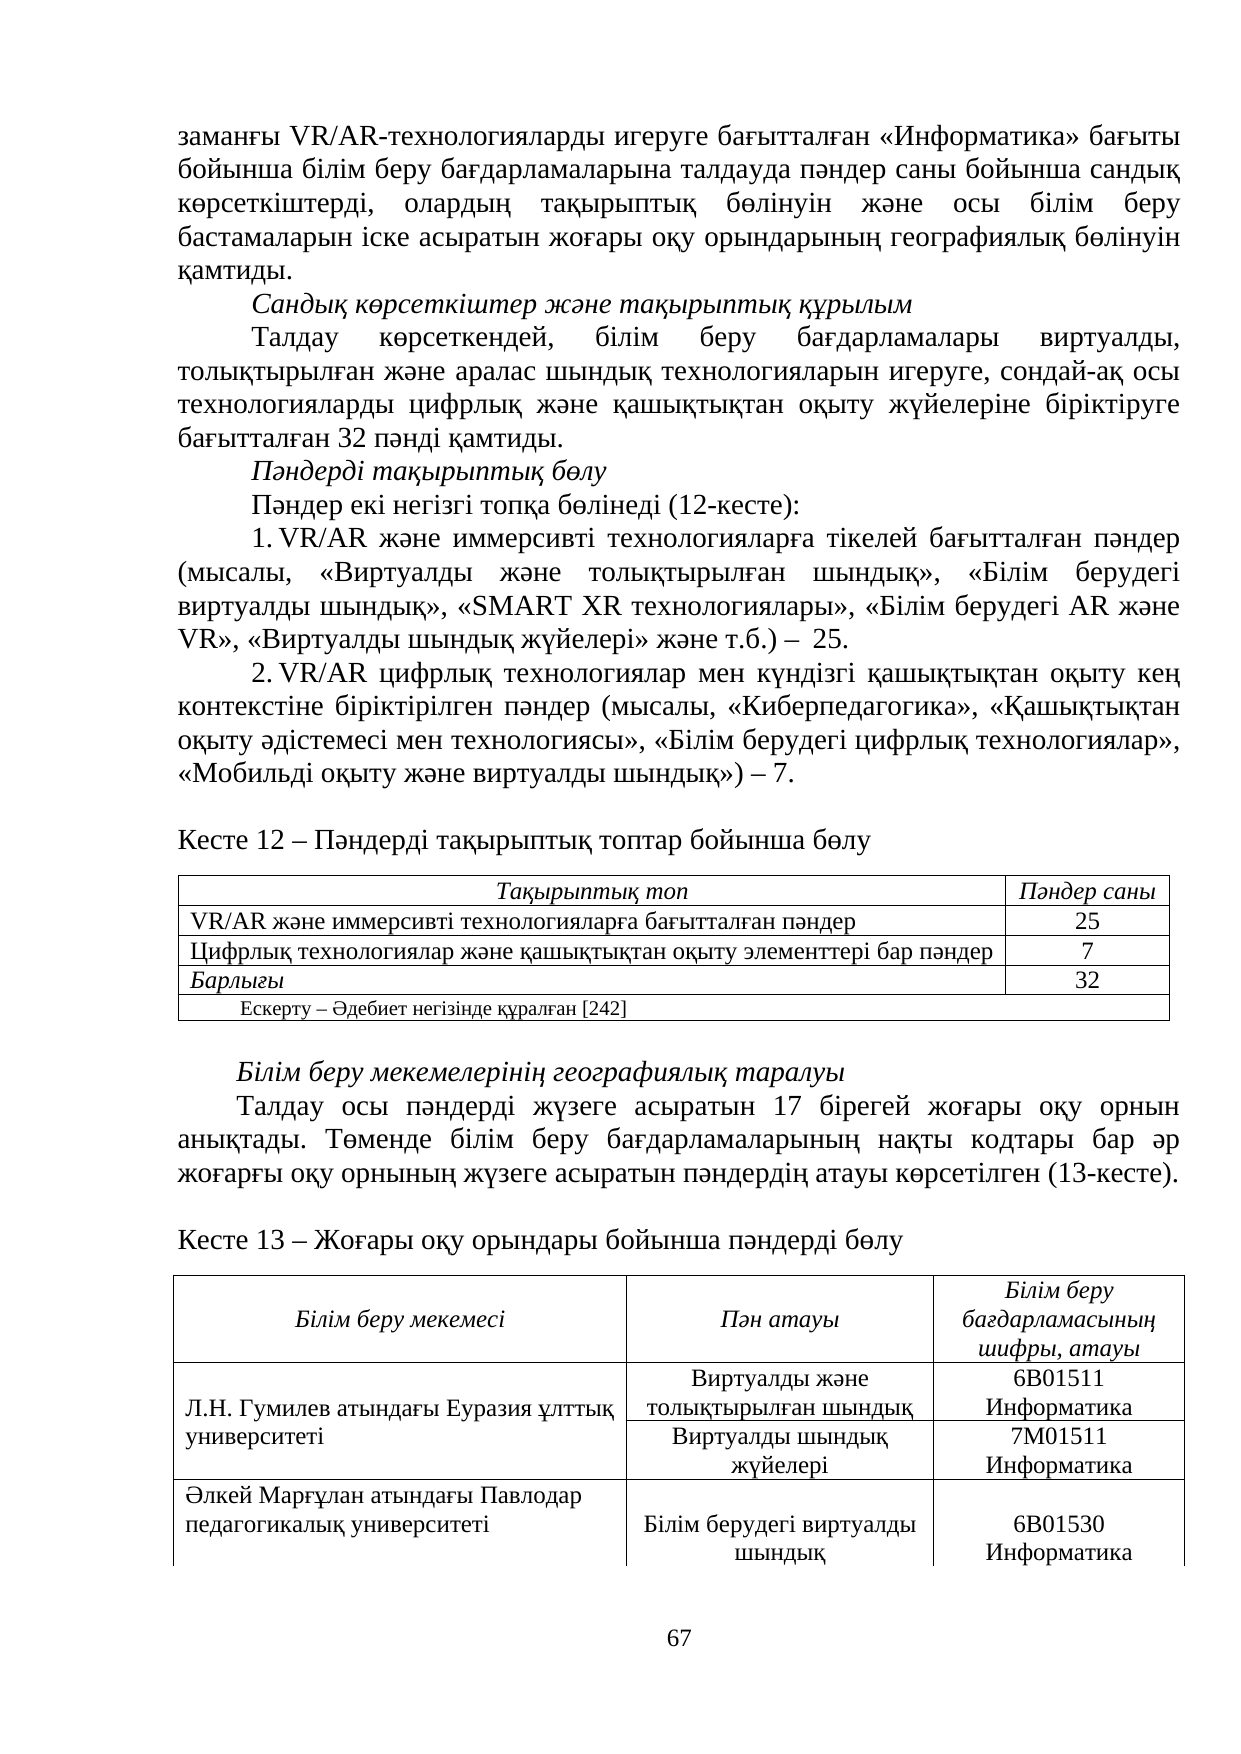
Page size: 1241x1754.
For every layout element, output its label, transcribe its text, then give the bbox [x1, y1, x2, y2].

table_header Пән атауы [627, 1276, 933, 1362]
table_cell 25 [1006, 906, 1169, 935]
text 1. VR/AR және иммерсивті технологияларға тікелей бағытталған пәндер (мысалы, «Виртуалды және толықтырылған шындық», «Білім берудегі виртуалды шындық», «SMART XR технологиялары», «Білім берудегі AR және VR», «Виртуалды шындық жүйелері» және т.б.) – 25. [177, 521, 1181, 655]
text Сандық көрсеткіштер және тақырыптық құрылым [177, 286, 1181, 319]
table_cell Ескерту – Әдебиет негізінде құралған [242] [179, 995, 1169, 1019]
table_cell Цифрлық технологиялар және қашықтықтан оқыту элементтері бар пәндер [179, 936, 1005, 964]
text Талдау осы пәндерді жүзеге асыратын 17 бірегей жоғары оқу орнын анықтады. Төменде білім беру бағдарламаларының нақты кодтары бар әр жоғарғы оқу орнының жүзеге асыратын пәндердің атауы көрсетілген (13-кесте). [177, 1088, 1181, 1188]
table_cell 7M01511 Информатика [934, 1421, 1184, 1479]
table_cell Виртуалды шындық жүйелері [627, 1421, 933, 1479]
table_cell 7 [1006, 936, 1169, 964]
text 2. VR/AR цифрлық технологиялар мен күндізгі қашықтықтан оқыту кең контекстіне біріктірілген пәндер (мысалы, «Киберпедагогика», «Қашықтықтан оқыту әдістемесі мен технологиясы», «Білім берудегі цифрлық технологиялар», «Мобильді оқыту және виртуалды шындық») – 7. [177, 655, 1181, 789]
table_cell 32 [1006, 966, 1169, 994]
table_cell Барлығы [179, 966, 1005, 994]
table_header Пәндер саны [1006, 876, 1169, 905]
text Талдау көрсеткендей, білім беру бағдарламалары виртуалды, толықтырылған және аралас шындық технологияларын игеруге, сондай-ақ осы технологияларды цифрлық және қашықтықтан оқыту жүйелеріне біріктіруге бағытталған 32 пәнді қамтиды. [177, 319, 1181, 453]
table_cell Білім берудегі виртуалды шындық [627, 1480, 933, 1566]
table_cell Л.Н. Гумилев атындағы Еуразия ұлттық университеті [174, 1363, 626, 1479]
text Кесте 13 – Жоғары оқу орындары бойынша пәндерді бөлу [177, 1222, 1181, 1255]
table_cell Әлкей Марғұлан атындағы Павлодар педагогикалық университеті [174, 1480, 626, 1566]
text Кесте 12 – Пәндерді тақырыптық топтар бойынша бөлу [177, 822, 1181, 856]
table_header Білім беру бағдарламасының шифры, атауы [934, 1276, 1184, 1362]
table_header Тақырыптық топ [179, 876, 1005, 905]
table_header Білім беру мекемесі [174, 1276, 626, 1362]
text Пәндер екі негізгі топқа бөлінеді (12-кесте): [177, 487, 1181, 521]
table_cell VR/AR және иммерсивті технологияларға бағытталған пәндер [179, 906, 1005, 935]
table_cell Виртуалды және толықтырылған шындық [627, 1363, 933, 1420]
table_cell 6B01530 Информатика [934, 1480, 1184, 1566]
table_cell 6B01511 Информатика [934, 1363, 1184, 1420]
text Білім беру мекемелерінің географиялық таралуы [177, 1054, 1181, 1088]
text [177, 118, 1181, 286]
text Пәндерді тақырыптық бөлу [177, 453, 1181, 487]
